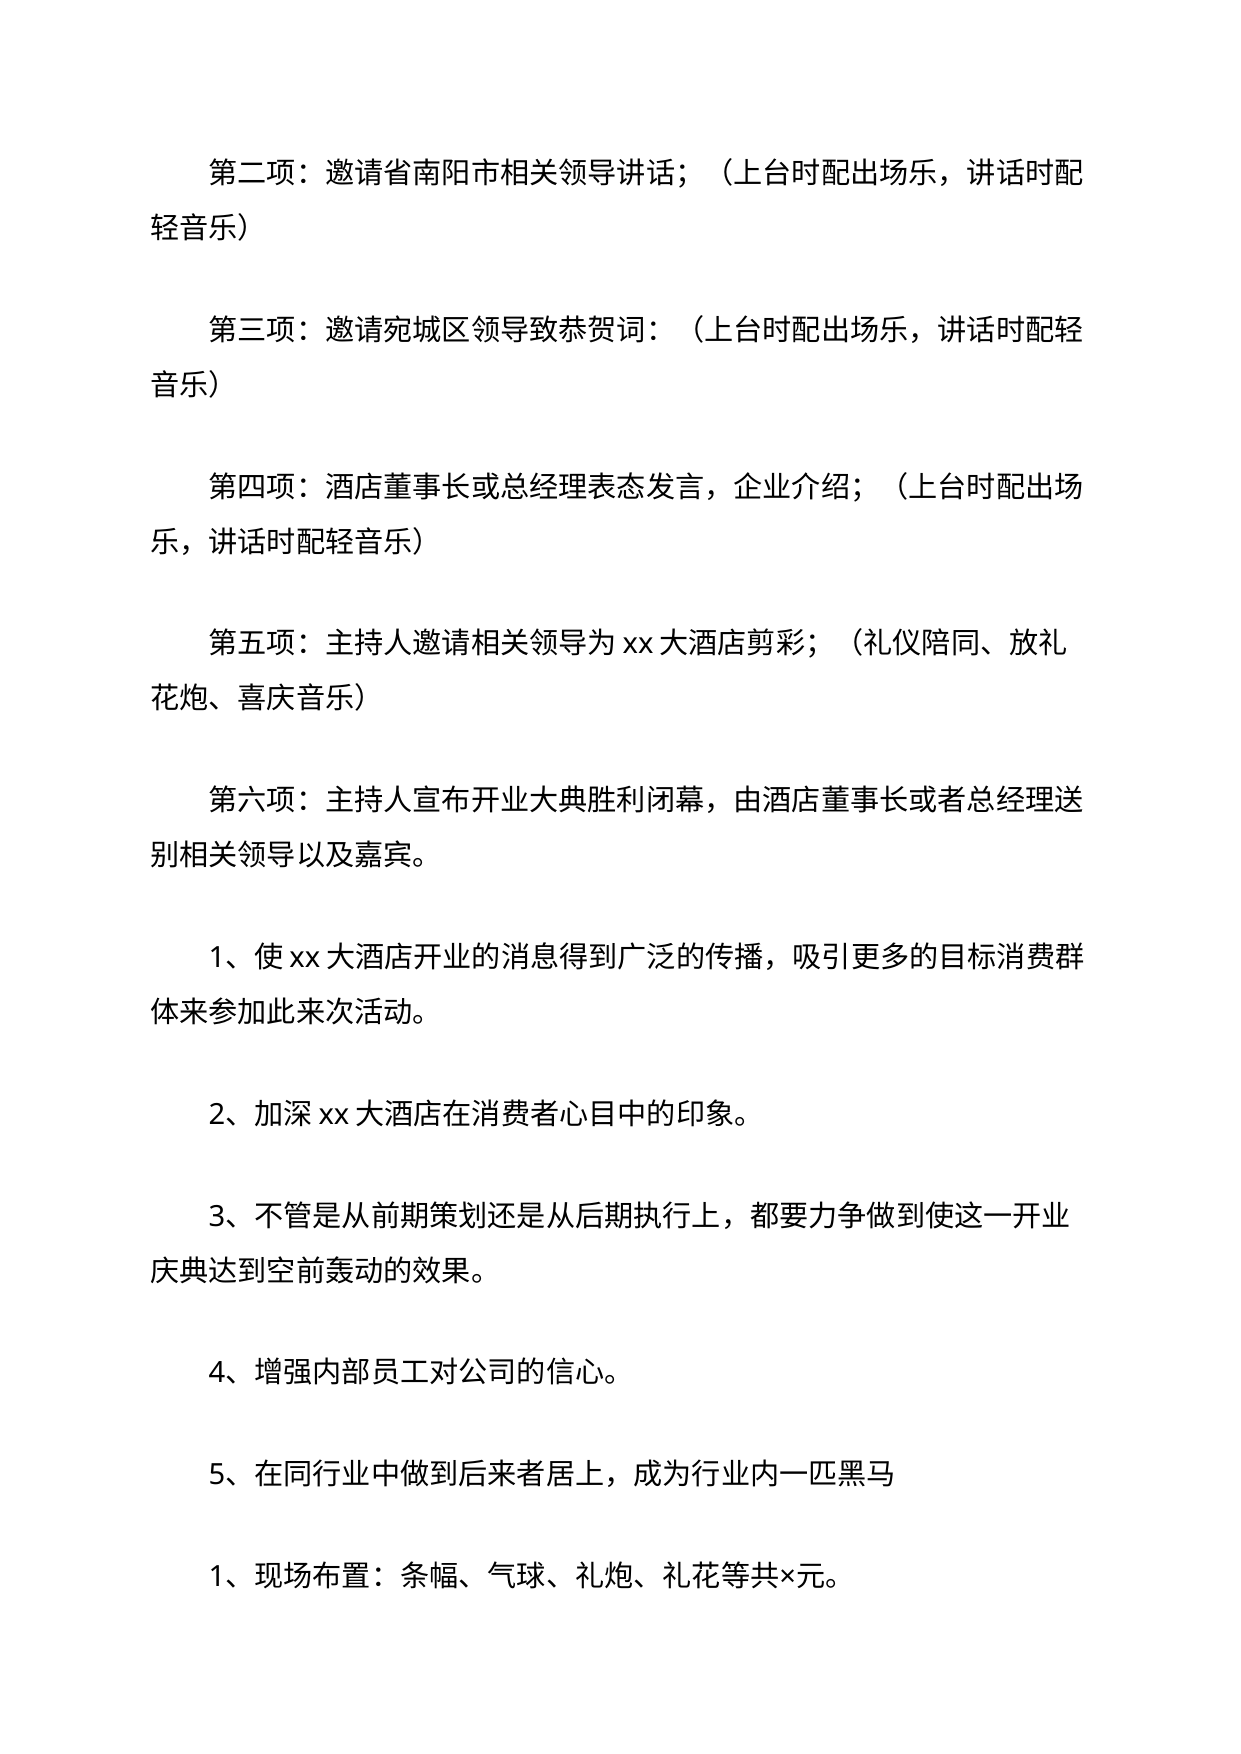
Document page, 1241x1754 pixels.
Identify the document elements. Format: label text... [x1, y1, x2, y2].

text 第四项：酒店董事长或总经理表态发言，企业介绍；（上台时配出场乐，讲话时配轻音乐） [150, 463, 1090, 561]
text 4、增强内部员工对公司的信心。 [150, 1349, 1090, 1391]
text 第三项：邀请宛城区领导致恭贺词：（上台时配出场乐，讲话时配轻音乐） [150, 307, 1090, 404]
text 3、不管是从前期策划还是从后期执行上，都要力争做到使这一开业庆典达到空前轰动的效果。 [150, 1192, 1090, 1289]
text 5、在同行业中做到后来者居上，成为行业内一匹黑马 [150, 1451, 1090, 1493]
text 1、现场布置：条幅、气球、礼炮、礼花等共×元。 [150, 1553, 1090, 1595]
text 第二项：邀请省南阳市相关领导讲话；（上台时配出场乐，讲话时配轻音乐） [150, 150, 1090, 247]
text 第五项：主持人邀请相关领导为xx大酒店剪彩；（礼仪陪同、放礼花炮、喜庆音乐） [150, 620, 1090, 717]
text 1、使xx大酒店开业的消息得到广泛的传播，吸引更多的目标消费群体来参加此来次活动。 [150, 933, 1090, 1031]
text 第六项：主持人宣布开业大典胜利闭幕，由酒店董事长或者总经理送别相关领导以及嘉宾。 [150, 777, 1090, 874]
text 2、加深xx大酒店在消费者心目中的印象。 [150, 1090, 1090, 1133]
